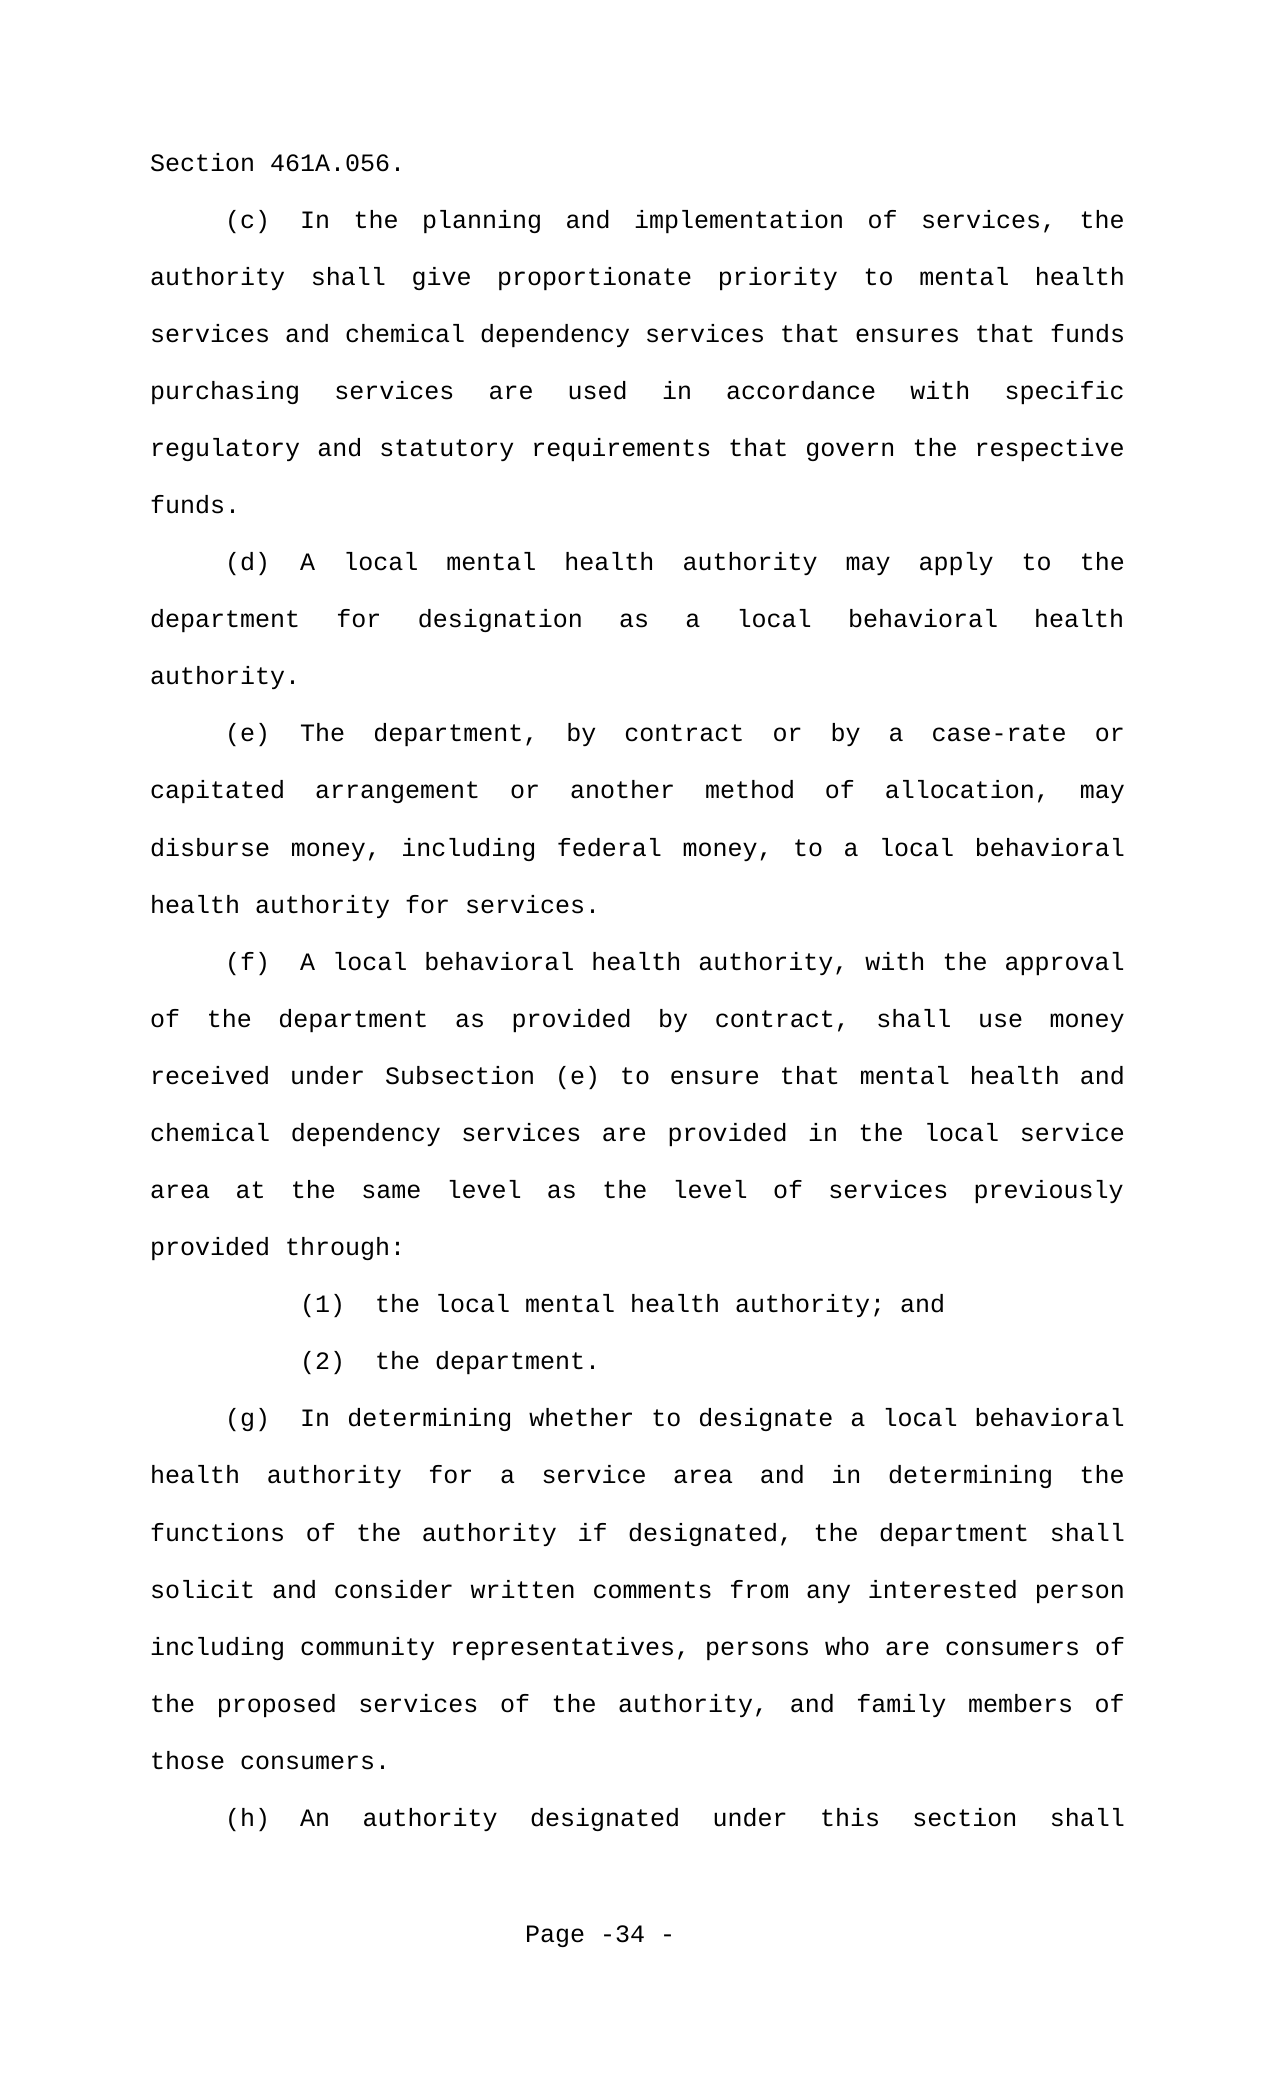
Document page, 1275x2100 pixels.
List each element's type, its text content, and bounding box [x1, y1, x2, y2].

text (c) In the planning and implementation of services, the authority shall give proportionate priority to mental health services and chemical dependency services that ensures that funds purchasing services are used in accordance with specific regulatory and statutory requirements that govern the respective funds. [150, 207, 1125, 521]
text (2) the department. [150, 1349, 1125, 1377]
text (f) A local behavioral health authority, with the approval of the department as provided by contract, shall use money received under Subsection (e) to ensure that mental health and chemical dependency services are provided in the local service area at the same level as the level of services previously provided through: [150, 949, 1125, 1263]
text (d) A local mental health authority may apply to the department for designation as a local behavioral health authority. [150, 549, 1125, 692]
text (e) The department, by contract or by a case-rate or capitated arrangement or another method of allocation, may disburse money, including federal money, to a local behavioral health authority for services. [150, 721, 1125, 921]
text (1) the local mental health authority; and [150, 1292, 1125, 1320]
